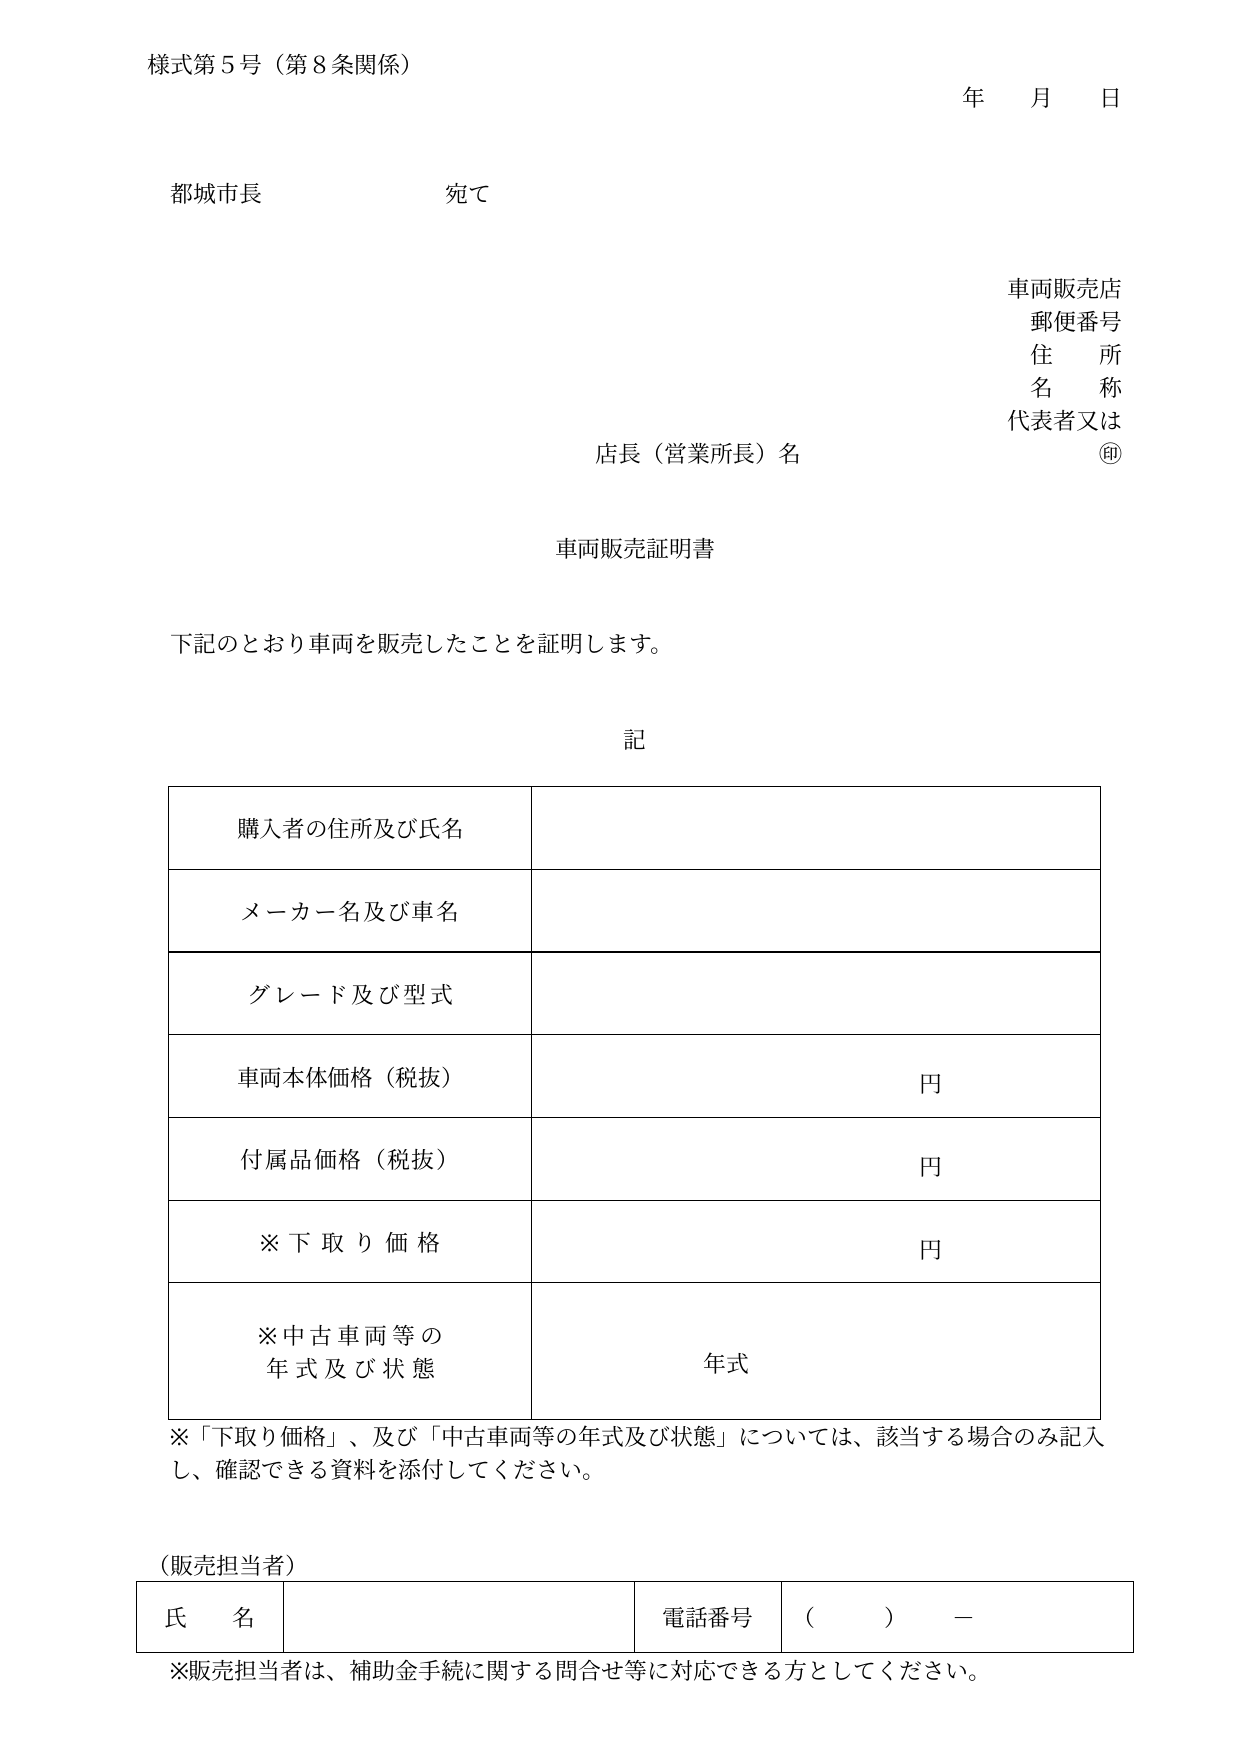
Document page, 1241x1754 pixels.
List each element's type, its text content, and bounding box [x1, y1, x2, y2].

table_cell 円 [532, 1118, 1100, 1199]
text 店長（営業所長）名 ㊞ [148, 436, 1122, 468]
text 車両販売店 [148, 271, 1122, 304]
table_cell 車両本体価格（税抜） [169, 1035, 531, 1117]
text 下記のとおり車両を販売したことを証明します。 [148, 626, 1122, 659]
table_cell [532, 870, 1100, 951]
text 都城市長 宛て [148, 176, 1122, 208]
text し、確認できる資料を添付してください。 [169, 1453, 1122, 1486]
table_cell 円 [532, 1201, 1100, 1282]
table_cell グレード及び型式 [169, 953, 531, 1034]
table_cell ※中古車両等の 年式及び状態 [169, 1283, 531, 1418]
table_header （ ） － [782, 1582, 1133, 1652]
table_header [532, 787, 1100, 869]
table_cell 円 [532, 1035, 1100, 1117]
text ※販売担当者は、補助金手続に関する問合せ等に対応できる方としてください。 [169, 1653, 1122, 1686]
text 車両販売証明書 [148, 531, 1122, 564]
text 名 称 [148, 370, 1122, 403]
text 様式第５号（第８条関係） [148, 47, 1122, 80]
table_cell 付属品価格（税抜） [169, 1118, 531, 1199]
text ※「下取り価格」、及び「中古車両等の年式及び状態」については、該当する場合のみ記入 [169, 1419, 1122, 1453]
table_cell ※下取り価格 [169, 1201, 531, 1282]
text （販売担当者） [148, 1548, 1122, 1581]
table_cell [532, 953, 1100, 1034]
table_cell 年式 [532, 1283, 1100, 1418]
table_header 購入者の住所及び氏名 [169, 787, 531, 869]
text 年 月 日 [148, 80, 1122, 113]
text 住 所 [148, 337, 1122, 370]
text 記 [148, 722, 1122, 755]
text 郵便番号 [148, 304, 1122, 337]
text 代表者又は [148, 403, 1122, 436]
table_header 電話番号 [635, 1582, 781, 1652]
table_header 氏 名 [137, 1582, 283, 1652]
table_header [284, 1582, 634, 1652]
table_cell メーカー名及び車名 [169, 870, 531, 951]
